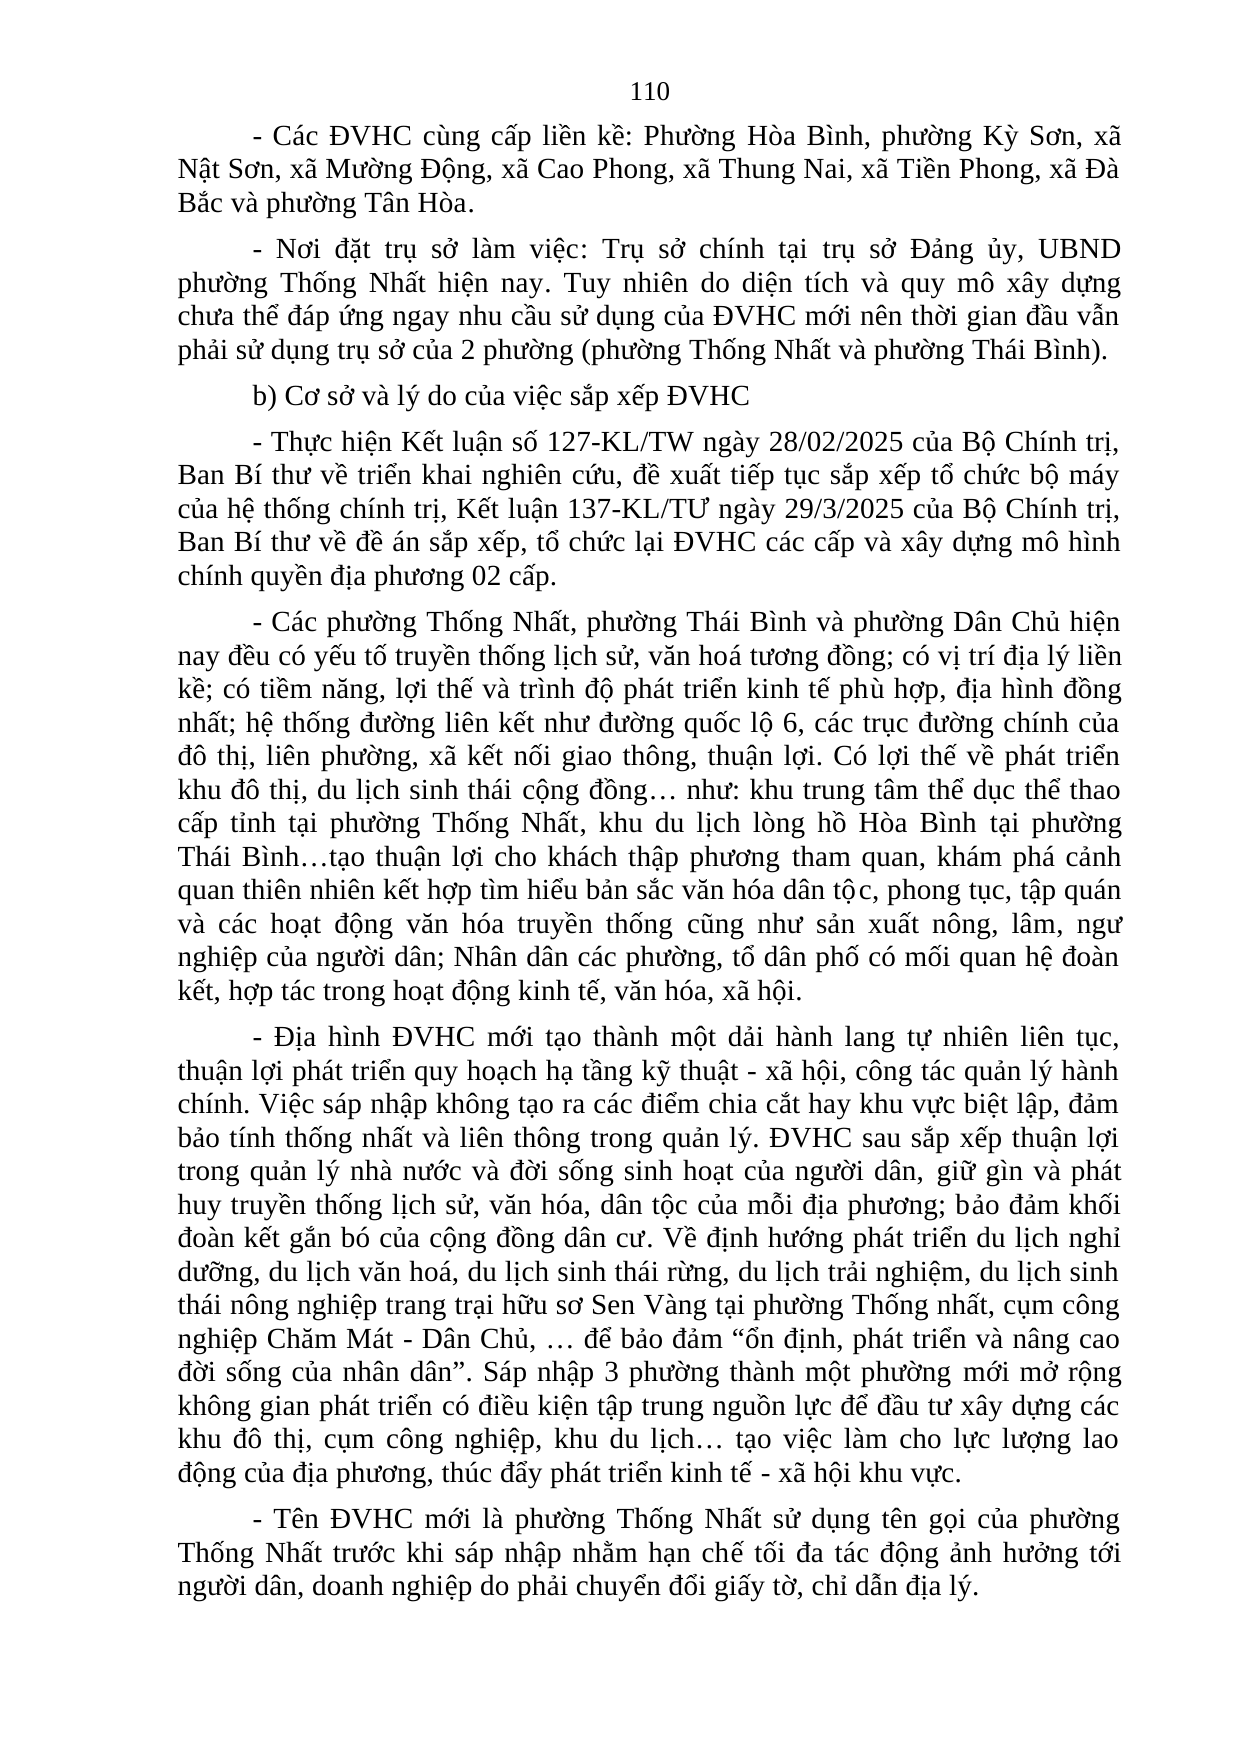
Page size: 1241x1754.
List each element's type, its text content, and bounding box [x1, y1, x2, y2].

text - Thực hiện Kết luận số 127-KL/TW ngày 28/02/2025 của Bộ Chính trị, Ban Bí thư về triển khai nghiên cứu, đề xuất tiếp tục sắp xếp tổ chức bộ máy của hệ thống chính trị, Kết luận 137-KL/TƯ ngày 29/3/2025 của Bộ Chính trị, Ban Bí thư về đề án sắp xếp, tổ chức lại ĐVHC các cấp và xây dựng mô hình chính quyền địa phương 02 cấp. [177, 424, 1122, 592]
text b) Cơ sở và lý do của việc sắp xếp ĐVHC [177, 378, 1122, 411]
text - Các phường Thống Nhất, phường Thái Bình và phường Dân Chủ hiện nay đều có yếu tố truyền thống lịch sử, văn hoá tương đồng; có vị trí địa lý liền kề; có tiềm năng, lợi thế và trình độ phát triển kinh tế phù hợp, địa hình đồng nhất; hệ thống đường liên kết như đường quốc lộ 6, các trục đường chính của đô thị, liên phường, xã kết nối giao thông, thuận lợi. Có lợi thế về phát triển khu đô thị, du lịch sinh thái cộng đồng… như: khu trung tâm thể dục thể thao cấp tỉnh tại phường Thống Nhất, khu du lịch lòng hồ Hòa Bình tại phường Thái Bình…tạo thuận lợi cho khách thập phương tham quan, khám phá cảnh quan thiên nhiên kết hợp tìm hiểu bản sắc văn hóa dân tộc, phong tục, tập quán và các hoạt động văn hóa truyền thống cũng như sản xuất nông, lâm, ngư nghiệp của người dân; Nhân dân các phường, tổ dân phố có mối quan hệ đoàn kết, hợp tác trong hoạt động kinh tế, văn hóa, xã hội. [177, 604, 1122, 1007]
text - Nơi đặt trụ sở làm việc: Trụ sở chính tại trụ sở Đảng ủy, UBND phường Thống Nhất hiện nay. Tuy nhiên do diện tích và quy mô xây dựng chưa thể đáp ứng ngay nhu cầu sử dụng của ĐVHC mới nên thời gian đầu vẫn phải sử dụng trụ sở của 2 phường (phường Thống Nhất và phường Thái Bình). [177, 231, 1122, 365]
text - Địa hình ĐVHC mới tạo thành một dải hành lang tự nhiên liên tục, thuận lợi phát triển quy hoạch hạ tầng kỹ thuật - xã hội, công tác quản lý hành chính. Việc sáp nhập không tạo ra các điểm chia cắt hay khu vực biệt lập, đảm bảo tính thống nhất và liên thông trong quản lý. ĐVHC sau sắp xếp thuận lợi trong quản lý nhà nước và đời sống sinh hoạt của người dân, giữ gìn và phát huy truyền thống lịch sử, văn hóa, dân tộc của mỗi địa phương; bảo đảm khối đoàn kết gắn bó của cộng đồng dân cư. Về định hướng phát triển du lịch nghỉ dưỡng, du lịch văn hoá, du lịch sinh thái rừng, du lịch trải nghiệm, du lịch sinh thái nông nghiệp trang trại hữu sơ Sen Vàng tại phường Thống nhất, cụm công nghiệp Chăm Mát - Dân Chủ, … để bảo đảm “ổn định, phát triển và nâng cao đời sống của nhân dân”. Sáp nhập 3 phường thành một phường mới mở rộng không gian phát triển có điều kiện tập trung nguồn lực để đầu tư xây dựng các khu đô thị, cụm công nghiệp, khu du lịch… tạo việc làm cho lực lượng lao động của địa phương, thúc đẩy phát triển kinh tế - xã hội khu vực. [177, 1019, 1122, 1489]
text - Tên ĐVHC mới là phường Thống Nhất sử dụng tên gọi của phường Thống Nhất trước khi sáp nhập nhằm hạn chế tối đa tác động ảnh hưởng tới người dân, doanh nghiệp do phải chuyển đổi giấy tờ, chỉ dẫn địa lý. [177, 1501, 1122, 1602]
text - Các ĐVHC cùng cấp liền kề: Phường Hòa Bình, phường Kỳ Sơn, xã Nật Sơn, xã Mường Động, xã Cao Phong, xã Thung Nai, xã Tiền Phong, xã Đà Bắc và phường Tân Hòa. [177, 118, 1122, 219]
